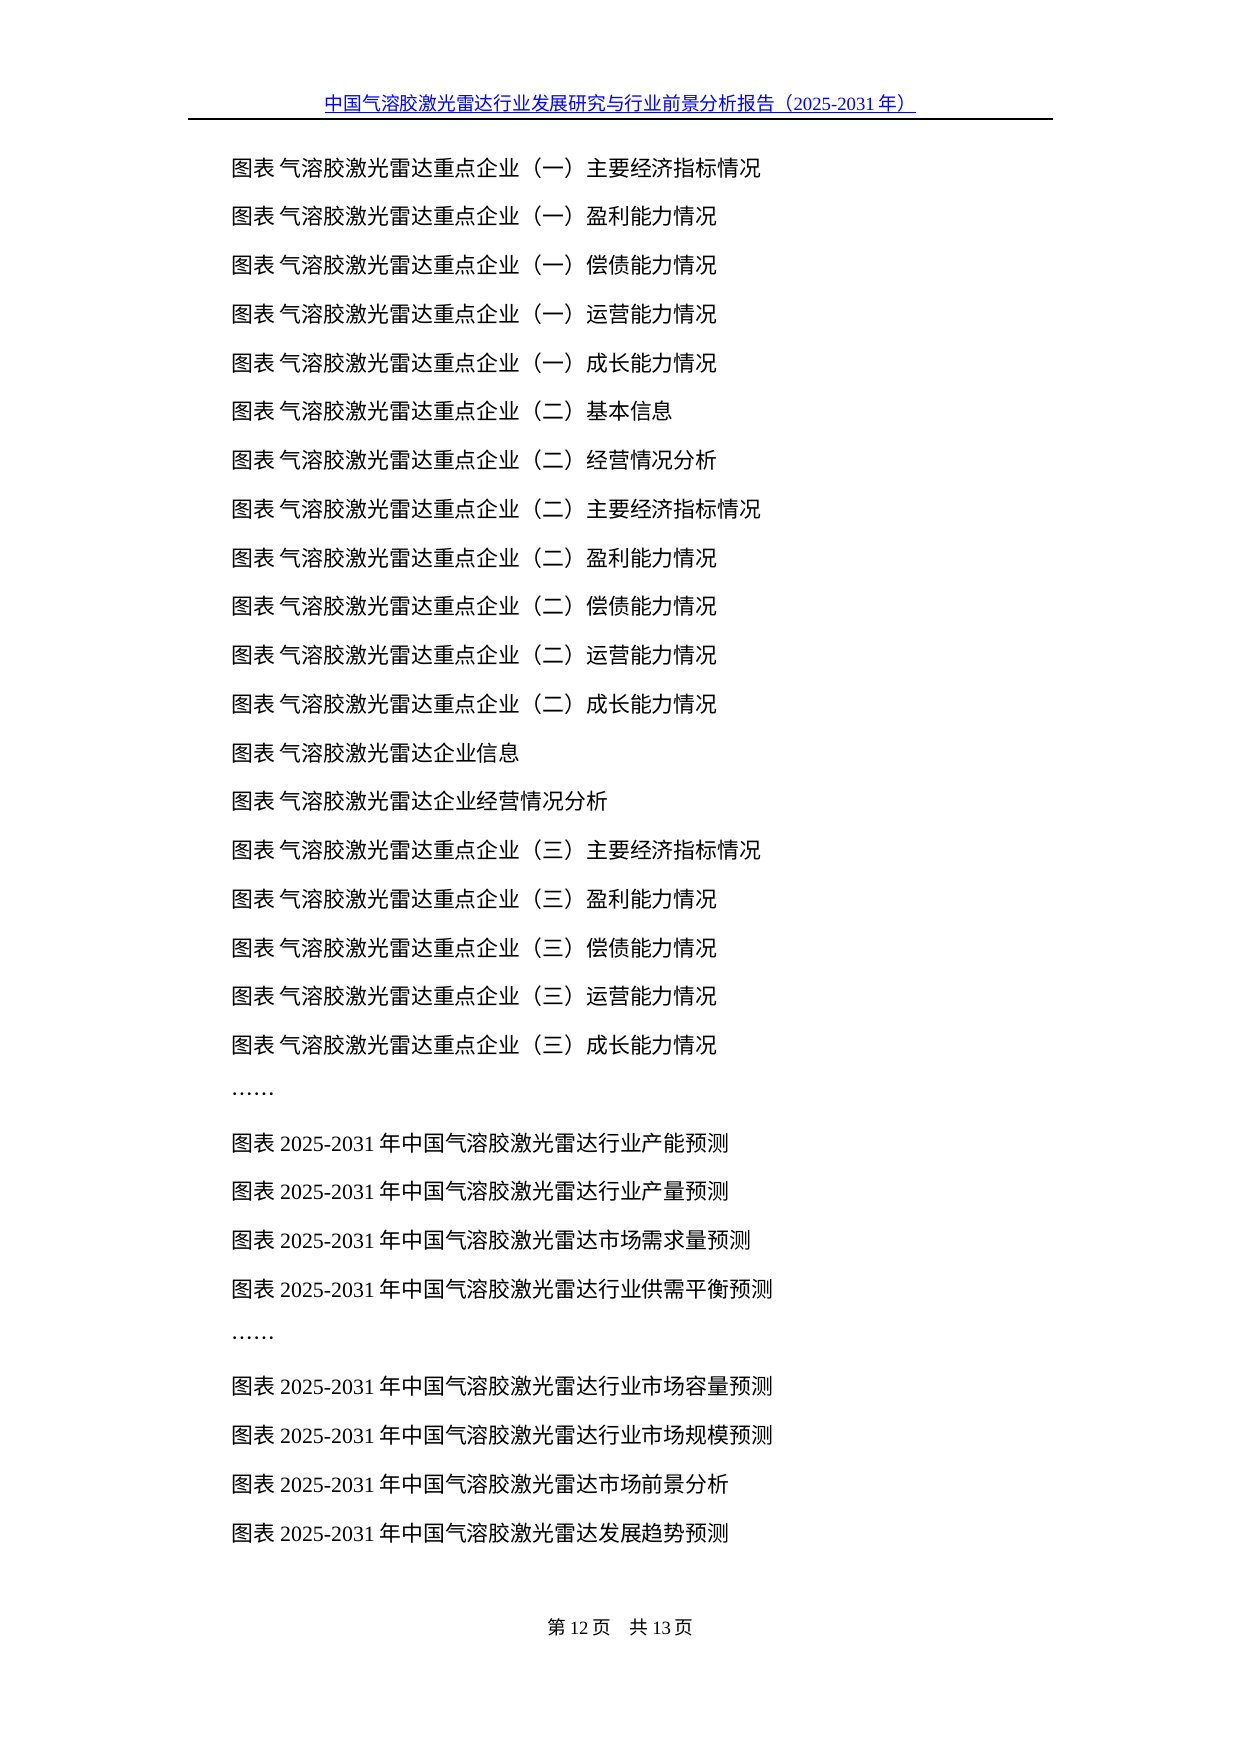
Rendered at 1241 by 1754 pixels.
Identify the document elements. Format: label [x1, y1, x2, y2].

text [187, 150, 1053, 1548]
